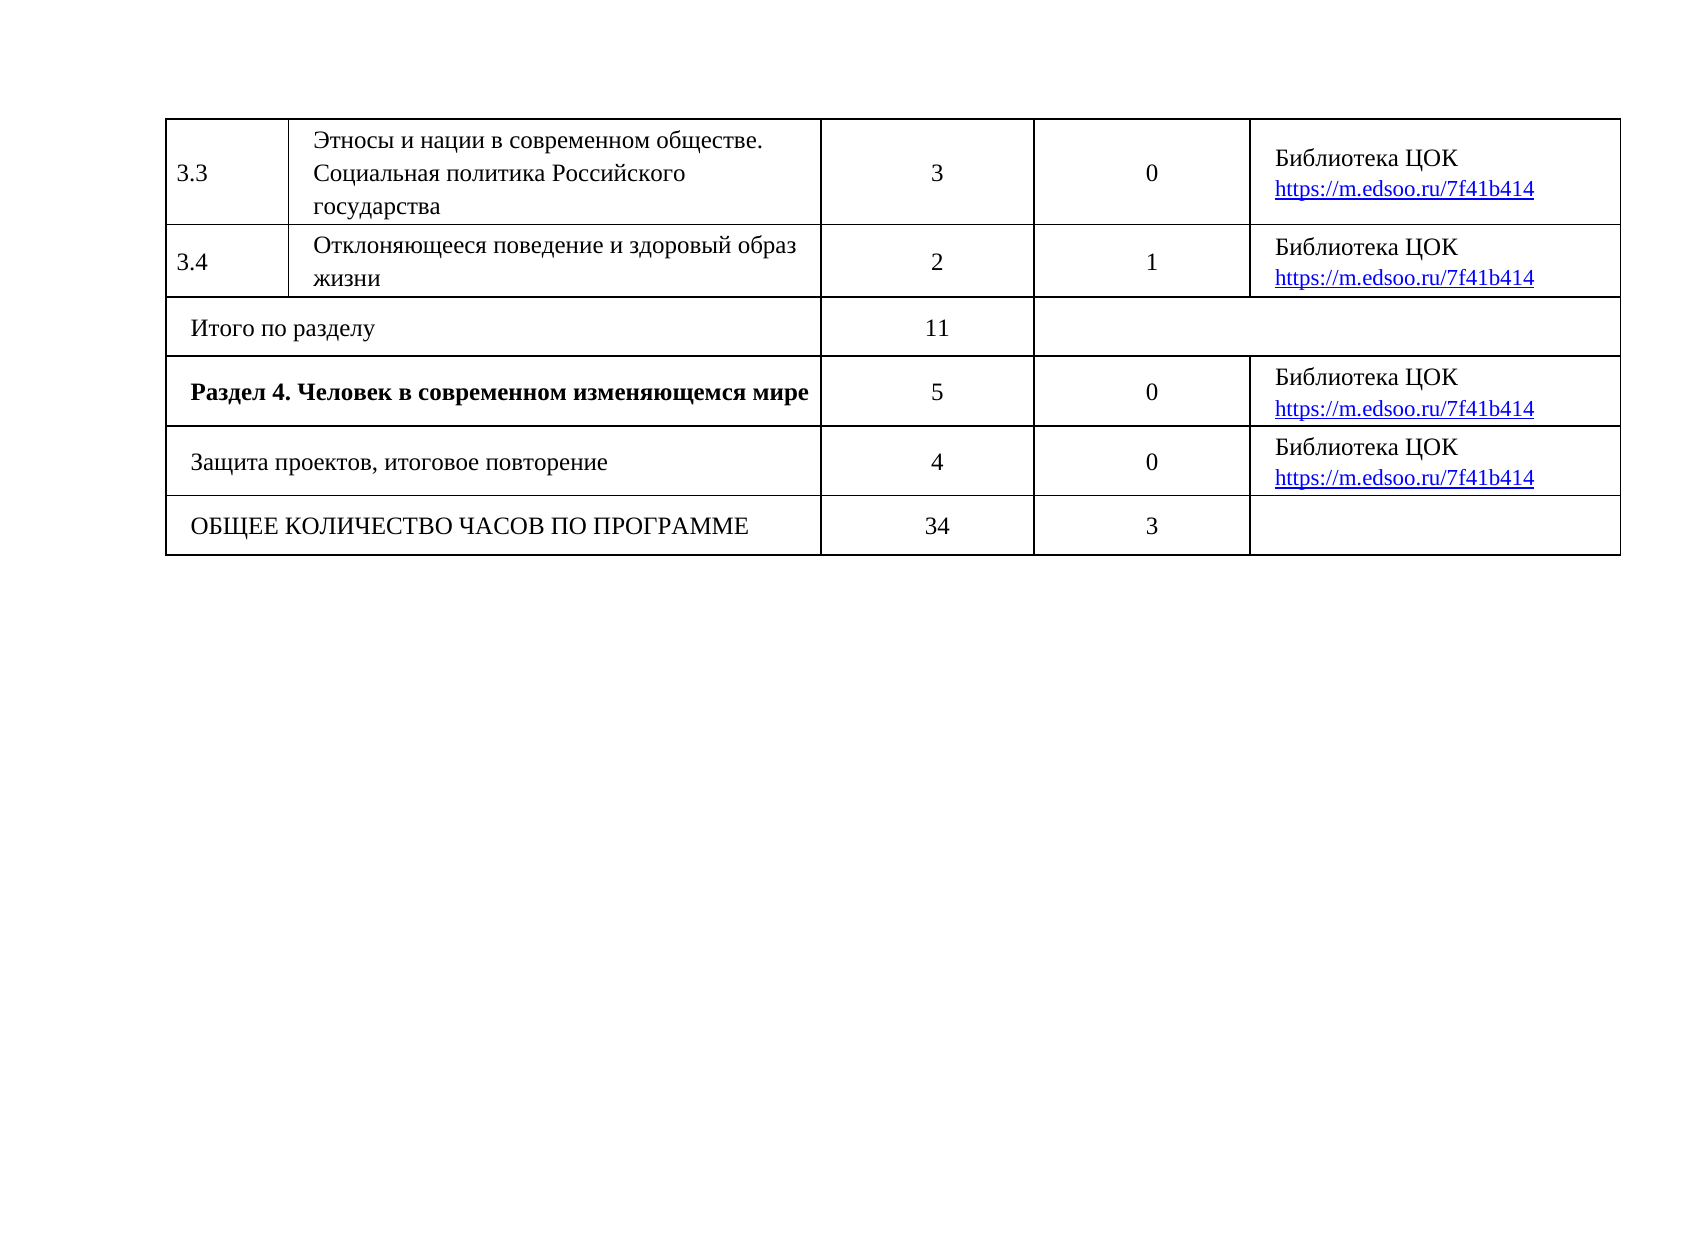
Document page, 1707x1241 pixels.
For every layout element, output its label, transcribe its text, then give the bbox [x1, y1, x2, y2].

table_cell 11 [822, 298, 1033, 355]
table_cell ОБЩЕЕ КОЛИЧЕСТВО ЧАСОВ ПО ПРОГРАММЕ [167, 496, 820, 554]
table_cell Раздел 4. Человек в современном изменяющемся мире [167, 357, 820, 425]
table_cell Библиотека ЦОК https://m.edsoo.ru/7f41b414 [1251, 357, 1620, 425]
table_cell 5 [822, 357, 1033, 425]
table_cell 0 [1035, 357, 1249, 425]
table_cell 0 [1035, 427, 1249, 494]
table_cell Библиотека ЦОК https://m.edsoo.ru/7f41b414 [1251, 427, 1620, 494]
table_cell [1035, 298, 1620, 355]
table_cell Этносы и нации в современном обществе. Социальная политика Российского государства [289, 120, 820, 223]
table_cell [1251, 120, 1620, 223]
table_cell 3 [822, 120, 1033, 223]
table_cell Отклоняющееся поведение и здоровый образ жизни [289, 225, 820, 296]
table_cell 4 [822, 427, 1033, 494]
table_cell 34 [822, 496, 1033, 554]
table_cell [1251, 225, 1620, 296]
table_cell 3 [1035, 496, 1249, 554]
table_cell Итого по разделу [167, 298, 820, 355]
table_cell Защита проектов, итоговое повторение [167, 427, 820, 494]
table_cell 0 [1035, 120, 1249, 223]
table_cell 1 [1035, 225, 1249, 296]
table_cell 3.3 [167, 120, 288, 223]
table_cell [1251, 496, 1620, 554]
table_cell 3.4 [167, 225, 288, 296]
table_cell 2 [822, 225, 1033, 296]
